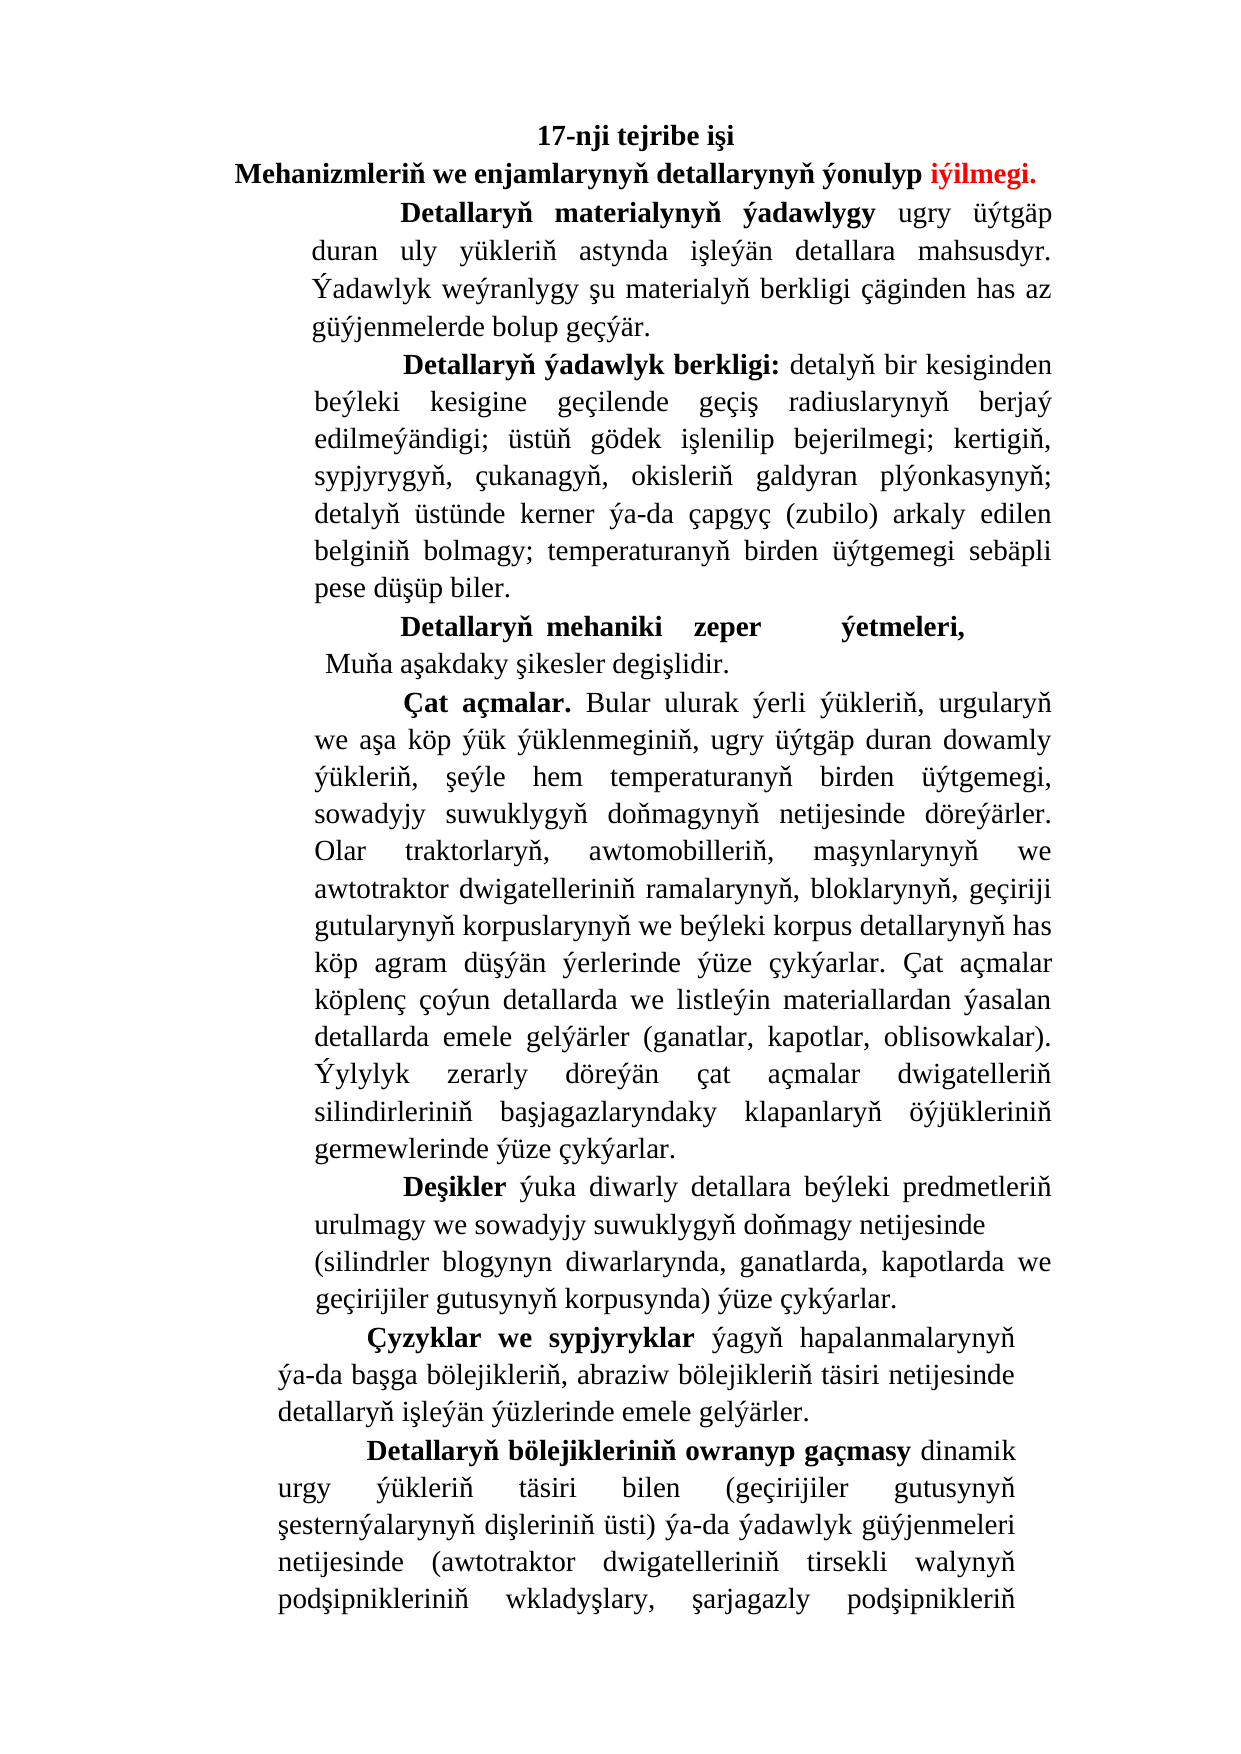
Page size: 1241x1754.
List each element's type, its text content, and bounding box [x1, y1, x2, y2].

text (silindrler blogynyn diwarlarynda, ganatlarda, kapotlarda we geçirijiler gutusynyň korpusynda) ýüze çykýarlar. [314, 1244, 1052, 1315]
text Çyzyklar we sypjyryklar ýagyň hapalanmalarynyň ýa-da başga bölejikleriň, abraziw bölejikleriň täsiri netijesinde detallaryň işleýän ýüzlerinde emele gelýärler. [278, 1320, 1015, 1428]
text Detallaryň materialynyň ýadawlygy ugry üýtgäp duran uly yükleriň astynda işleýän detallara mahsusdyr. Ýadawlyk weýranlygy şu materialyň berkligi çäginden has az güýjenmelerde bolup geçýär. [311, 195, 1052, 342]
text Deşikler ýuka diwarly detallara beýleki predmetleriň urulmagy we sowadyjy suwuklygyň doňmagy netijesinde [314, 1169, 1052, 1240]
text Mehanizmleriň we enjamlarynyň detallarynyň ýonulyp iýilmegi. [222, 157, 1049, 190]
text Detallaryň ýadawlyk berkligi: detalyň bir kesiginden beýleki kesigine geçilende geçiş radiuslarynyň berjaý edilmeýändigi; üstüň gödek işlenilip bejerilmegi; kertigiň, sypjyrygyň, çukanagyň, okisleriň galdyran plýonkasynyň; detalyň üstünde kerner ýa-da çapgyç (zubilo) arkaly edilen belginiň bolmagy; temperaturanyň birden üýtgemegi sebäpli pese düşüp biler. [314, 347, 1052, 604]
text Çat açmalar. Bular ulurak ýerli ýükleriň, urgularyň we aşa köp ýük ýüklenmeginiň, ugry üýtgäp duran dowamly ýükleriň, şeýle hem temperaturanyň birden üýtgemegi, sowadyjy suwuklygyň doňmagynyň netijesinde döreýärler. Olar traktorlaryň, awtomobilleriň, maşynlarynyň we awtotraktor dwigatelleriniň ramalarynyň, bloklarynyň, geçiriji gutularynyň korpuslarynyň we beýleki korpus detallarynyň has köp agram düşýän ýerlerinde ýüze çykýarlar. Çat açmalar köplenç çoýun detallarda we listleýin materiallardan ýasalan detallarda emele gelýärler (ganatlar, kapotlar, oblisowkalar). Ýylylyk zerarly döreýän çat açmalar dwigatelleriň silindirleriniň başjagazlaryndaky klapanlaryň öýjükleriniň germewlerinde ýüze çykýarlar. [314, 685, 1052, 1164]
text 17-nji tejribe işi [222, 118, 1049, 152]
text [278, 1433, 1016, 1615]
text Detallaryň mehaniki zeper ýetmeleri, Muňa aşakdaky şikesler degişlidir. [311, 609, 1052, 680]
